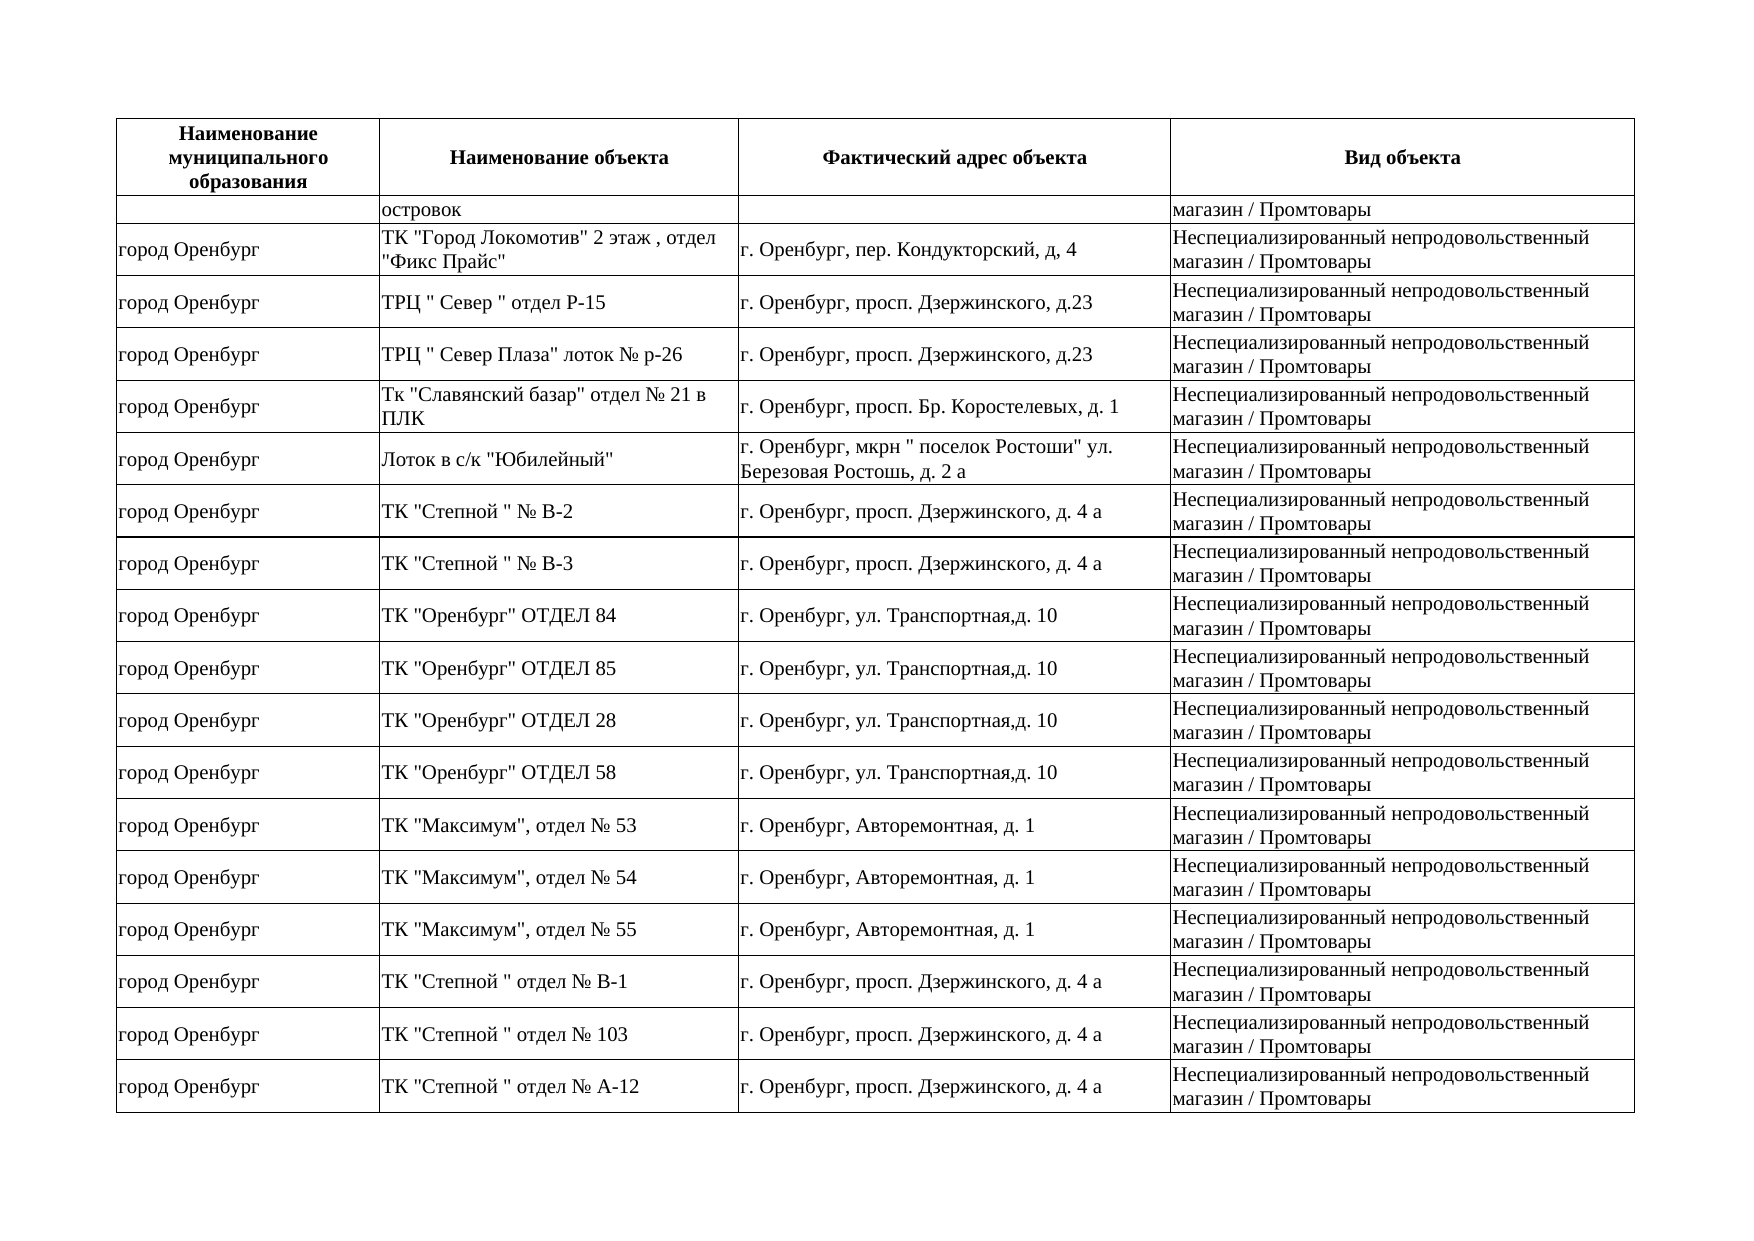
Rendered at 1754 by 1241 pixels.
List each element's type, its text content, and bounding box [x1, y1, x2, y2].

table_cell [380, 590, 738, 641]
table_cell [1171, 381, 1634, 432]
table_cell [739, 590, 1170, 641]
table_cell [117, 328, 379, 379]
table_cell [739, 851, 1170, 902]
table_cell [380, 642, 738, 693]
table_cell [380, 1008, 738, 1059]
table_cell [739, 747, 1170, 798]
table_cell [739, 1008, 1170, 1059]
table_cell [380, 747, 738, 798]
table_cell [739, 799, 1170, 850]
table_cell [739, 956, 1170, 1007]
table_header Вид объекта [1171, 119, 1634, 194]
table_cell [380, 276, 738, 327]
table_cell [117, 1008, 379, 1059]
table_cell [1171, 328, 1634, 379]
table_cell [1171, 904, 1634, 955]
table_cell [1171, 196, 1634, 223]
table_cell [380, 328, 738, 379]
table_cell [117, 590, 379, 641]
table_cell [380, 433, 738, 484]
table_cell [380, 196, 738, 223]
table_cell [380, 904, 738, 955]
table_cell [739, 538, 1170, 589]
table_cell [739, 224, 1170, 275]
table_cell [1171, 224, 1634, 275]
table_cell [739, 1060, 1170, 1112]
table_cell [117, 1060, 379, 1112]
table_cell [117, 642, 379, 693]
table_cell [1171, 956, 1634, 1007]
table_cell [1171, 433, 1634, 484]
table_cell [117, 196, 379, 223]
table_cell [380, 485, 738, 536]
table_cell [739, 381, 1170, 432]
table_header Наименование объекта [380, 119, 738, 194]
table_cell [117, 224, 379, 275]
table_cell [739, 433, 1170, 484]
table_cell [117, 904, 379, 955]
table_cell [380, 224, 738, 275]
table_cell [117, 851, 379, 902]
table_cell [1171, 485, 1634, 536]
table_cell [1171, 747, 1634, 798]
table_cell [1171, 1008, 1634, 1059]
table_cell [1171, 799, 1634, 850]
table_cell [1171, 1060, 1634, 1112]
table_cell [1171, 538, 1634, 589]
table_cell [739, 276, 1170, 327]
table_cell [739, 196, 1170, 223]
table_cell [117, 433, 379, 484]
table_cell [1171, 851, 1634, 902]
table_header Наименование муниципального образования [117, 119, 379, 194]
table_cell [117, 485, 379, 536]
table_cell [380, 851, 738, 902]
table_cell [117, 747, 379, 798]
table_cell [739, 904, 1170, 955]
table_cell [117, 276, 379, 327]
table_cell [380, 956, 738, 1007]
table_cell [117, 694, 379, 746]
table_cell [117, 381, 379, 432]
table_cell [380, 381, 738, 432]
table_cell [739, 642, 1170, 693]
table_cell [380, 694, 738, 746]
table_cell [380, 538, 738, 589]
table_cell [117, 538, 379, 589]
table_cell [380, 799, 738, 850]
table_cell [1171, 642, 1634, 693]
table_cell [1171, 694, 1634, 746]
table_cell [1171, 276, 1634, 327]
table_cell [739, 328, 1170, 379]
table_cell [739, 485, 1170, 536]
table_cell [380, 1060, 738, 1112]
table_header Фактический адрес объекта [739, 119, 1170, 194]
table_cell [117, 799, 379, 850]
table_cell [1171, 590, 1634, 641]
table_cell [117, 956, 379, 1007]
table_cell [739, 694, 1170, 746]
